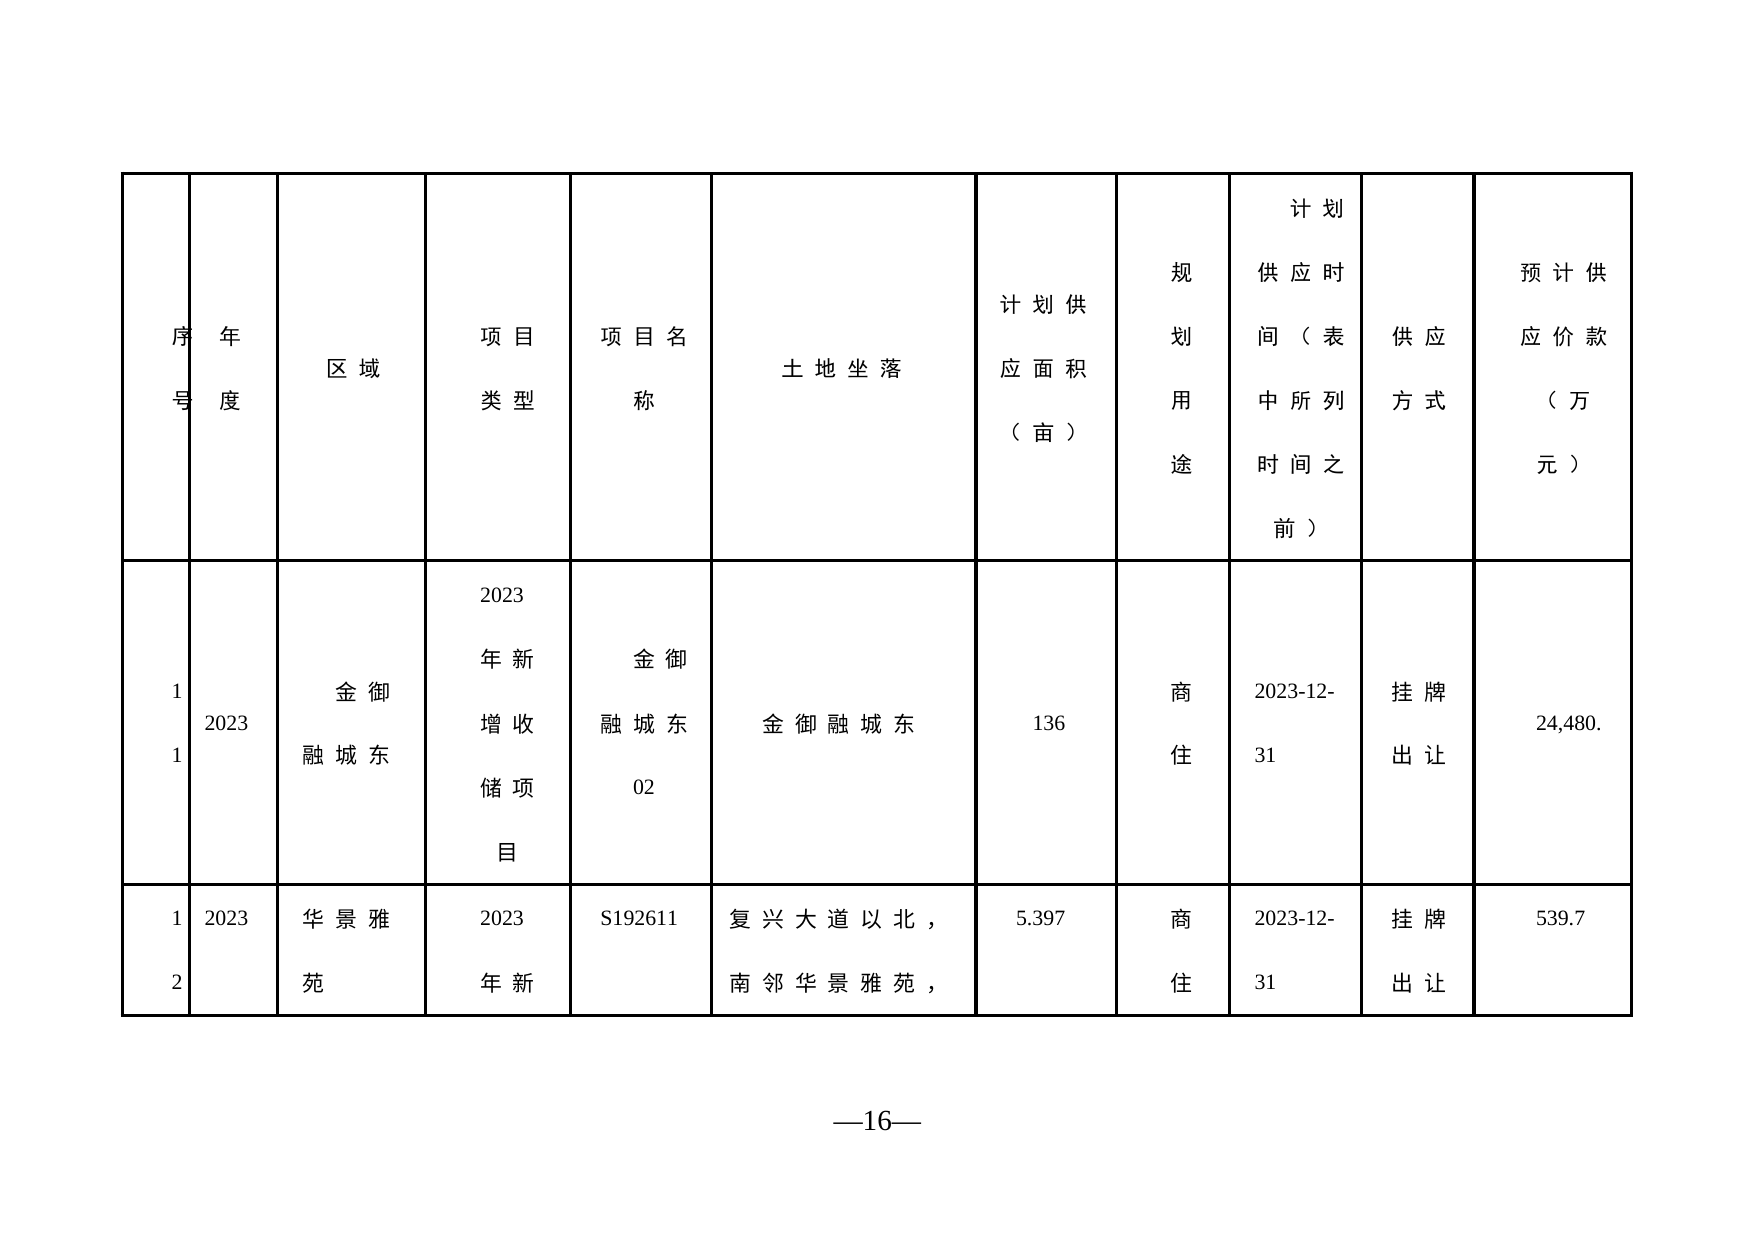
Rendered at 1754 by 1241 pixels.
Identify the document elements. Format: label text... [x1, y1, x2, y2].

table_cell 挂牌出让 [1363, 886, 1472, 1014]
table_cell 挂牌出让 [1363, 562, 1472, 883]
table_cell 2023-12-31 [1231, 562, 1360, 883]
table_cell 12 [124, 886, 188, 1014]
table_header 计划供应面积（亩） [978, 175, 1115, 559]
table_cell 2023 [191, 562, 276, 883]
table_cell 金御融城东 [713, 562, 974, 883]
table_cell 金御融城东 [279, 562, 424, 883]
table_header 区域 [279, 175, 424, 559]
table_header 供应方式 [1363, 175, 1472, 559]
table_cell 539.7 [1476, 886, 1630, 1014]
table_header 预计供应价款（万元） [1476, 175, 1630, 559]
table_cell 商住 [1118, 562, 1228, 883]
table_cell 华景雅苑 [279, 886, 424, 1014]
table_header 序号 [124, 175, 188, 559]
table_cell S192611 [572, 886, 710, 1014]
table_cell 2023年新增收储项目 [427, 562, 569, 883]
table_header 计划供应时间（表中所列时间之前） [1231, 175, 1360, 559]
table_cell 11 [124, 562, 188, 883]
table_cell 复兴大道以北，南邻华景雅苑，西邻华景雅苑，东邻中央新城，北邻中央新城 [713, 886, 974, 1014]
table_header 土地坐落 [713, 175, 974, 559]
table_header 规划用途 [1118, 175, 1228, 559]
table_cell 2023 [191, 886, 276, 1014]
table_cell 24,480. [1476, 562, 1630, 883]
table_cell 金御融城东02 [572, 562, 710, 883]
table_cell 商住 [1118, 886, 1228, 1014]
table_header 项目名称 [572, 175, 710, 559]
table_cell 136 [978, 562, 1115, 883]
table_header 项目类型 [427, 175, 569, 559]
table_cell 5.397 [978, 886, 1115, 1014]
table_cell 2023-12-31 [1231, 886, 1360, 1014]
table_cell 2023年新增收储项目 [427, 886, 569, 1014]
table_header 年度 [191, 175, 276, 559]
